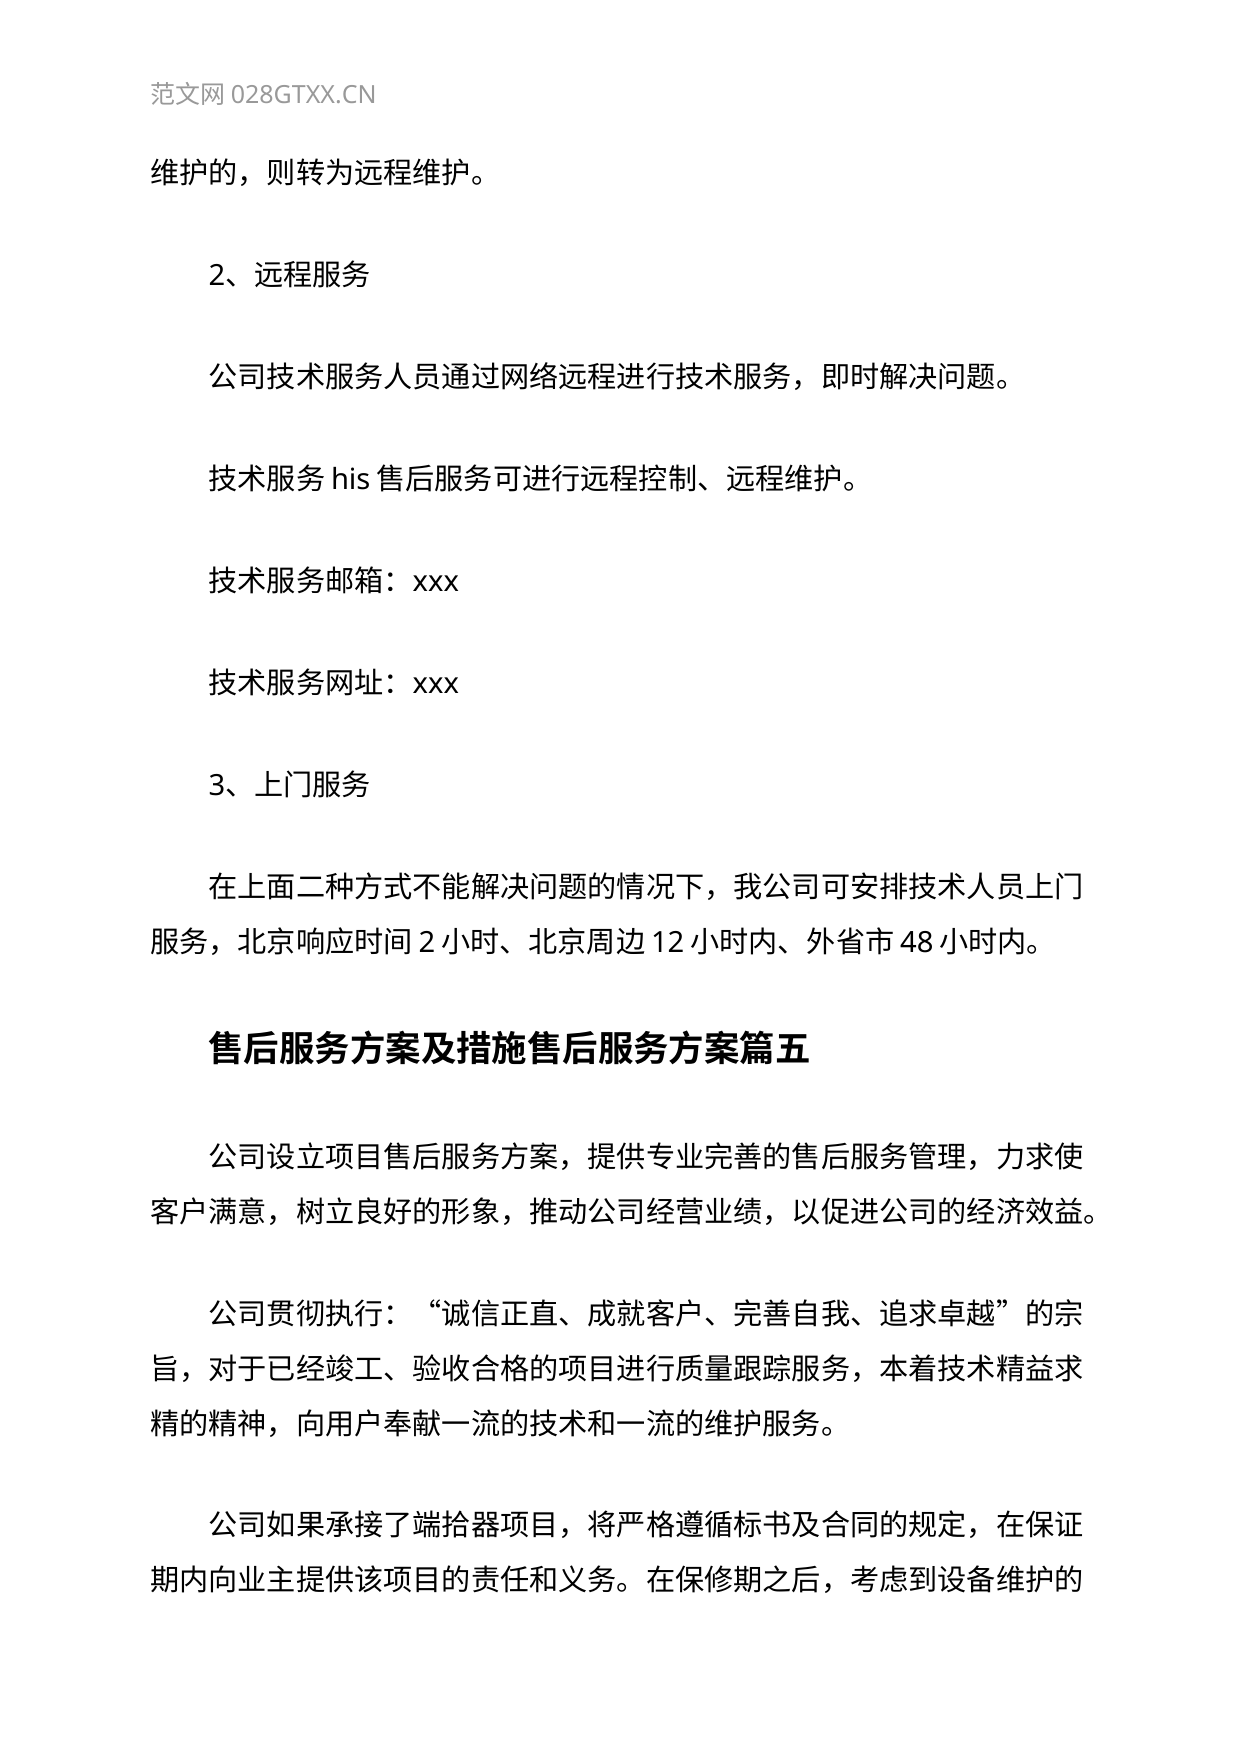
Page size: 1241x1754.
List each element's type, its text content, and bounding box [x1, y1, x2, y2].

text 公司技术服务人员通过网络远程进行技术服务，即时解决问题。 [150, 354, 1090, 396]
text 公司设立项目售后服务方案，提供专业完善的售后服务管理，力求使客户满意，树立良好的形象，推动公司经营业绩，以促进公司的经济效益。 [150, 1134, 1090, 1231]
text 技术服务邮箱：xxx [150, 557, 1090, 600]
text 技术服务his售后服务可进行远程控制、远程维护。 [150, 456, 1090, 498]
text 2、远程服务 [150, 252, 1090, 294]
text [150, 1502, 1090, 1599]
text 公司贯彻执行：“诚信正直、成就客户、完善自我、追求卓越”的宗旨，对于已经竣工、验收合格的项目进行质量跟踪服务，本着技术精益求精的精神，向用户奉献一流的技术和一流的维护服务。 [150, 1290, 1090, 1442]
text 3、上门服务 [150, 761, 1090, 804]
text 在上面二种方式不能解决问题的情况下，我公司可安排技术人员上门服务，北京响应时间2小时、北京周边12小时内、外省市48小时内。 [150, 863, 1090, 961]
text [150, 150, 1090, 192]
text 售后服务方案及措施售后服务方案篇五 [150, 1020, 1090, 1072]
text 技术服务网址：xxx [150, 659, 1090, 702]
